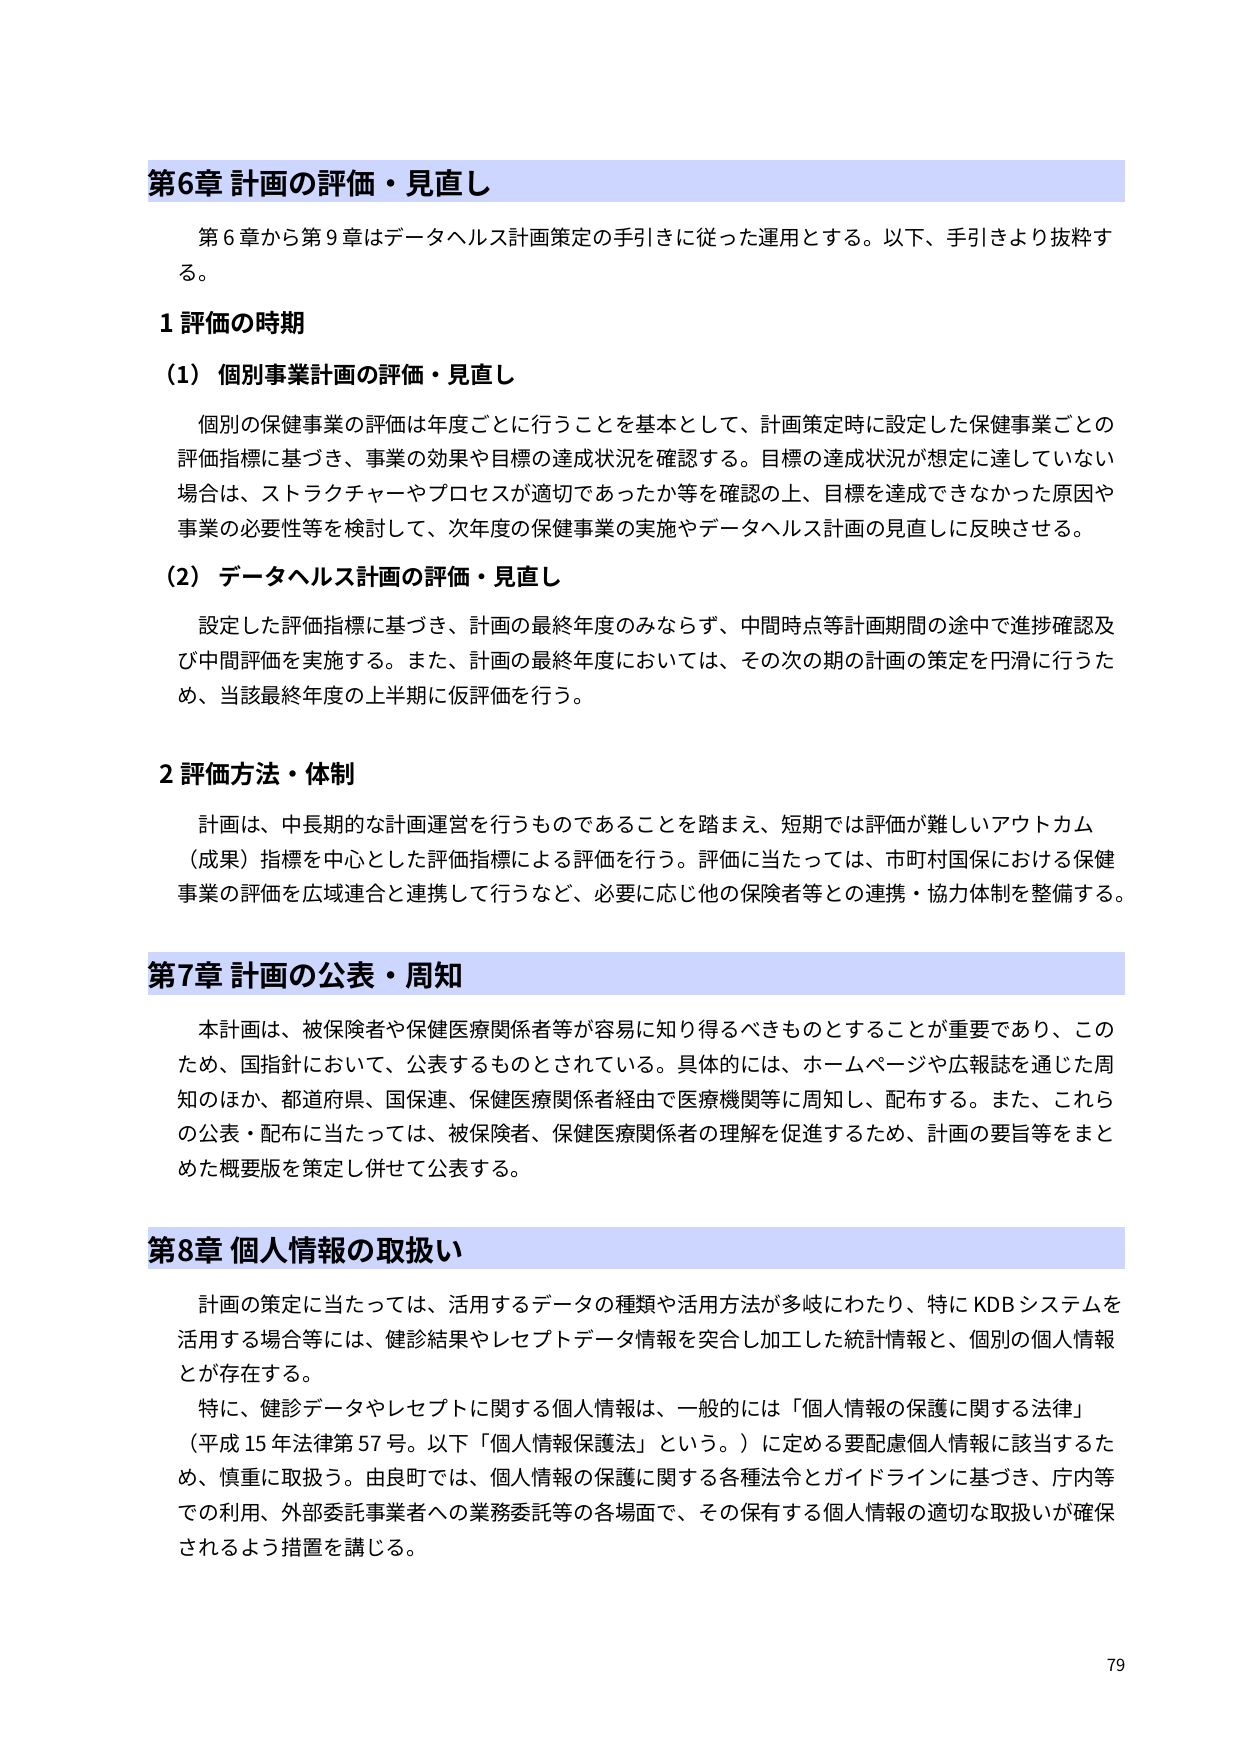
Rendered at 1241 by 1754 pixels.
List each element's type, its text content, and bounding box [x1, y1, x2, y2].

text 本計画は、被保険者や保健医療関係者等が容易に知り得るべきものとすることが重要であり、このため、国指針において、公表するものとされている。具体的には、ホームページや広報誌を通じた周知のほか、都道府県、国保連、保健医療関係者経由で医療機関等に周知し、配布する。また、これらの公表・配布に当たっては、被保険者、保健医療関係者の理解を促進するため、計画の要旨等をまとめた概要版を策定し併せて公表する。 [177, 1013, 1125, 1182]
subtitle 計画の公表・周知 [148, 952, 1125, 995]
subtitle 個人情報の取扱い [148, 1227, 1125, 1269]
text 設定した評価指標に基づき、計画の最終年度のみならず、中間時点等計画期間の途中で進捗確認及び中間評価を実施する。また、計画の最終年度においては、その次の期の計画の策定を円滑に行うため、当該最終年度の上半期に仮評価を行う。 [177, 610, 1125, 709]
text 計画の策定に当たっては、活用するデータの種類や活用方法が多岐にわたり、特にKDBシステムを活用する場合等には、健診結果やレセプトデータ情報を突合し加工した統計情報と、個別の個人情報とが存在する。 [177, 1288, 1125, 1388]
subtitle 評価方法・体制 [159, 754, 1125, 790]
text 計画は、中長期的な計画運営を行うものであることを踏まえ、短期では評価が難しいアウトカム（成果）指標を中心とした評価指標による評価を行う。評価に当たっては、市町村国保における保健事業の評価を広域連合と連携して行うなど、必要に応じ他の保険者等との連携・協力体制を整備する。 [177, 808, 1125, 908]
text 第6章から第9章はデータヘルス計画策定の手引きに従った運用とする。以下、手引きより抜粋する。 [177, 221, 1125, 286]
subtitle 計画の評価・見直し [148, 160, 1125, 202]
subtitle 評価の時期 [159, 303, 1125, 339]
subtitle データヘルス計画の評価・見直し [154, 559, 1125, 592]
text 特に、健診データやレセプトに関する個人情報は、一般的には「個人情報の保護に関する法律」（平成15年法律第57号。以下「個人情報保護法」という。）に定める要配慮個人情報に該当するため、慎重に取扱う。由良町では、個人情報の保護に関する各種法令とガイドラインに基づき、庁内等での利用、外部委託事業者への業務委託等の各場面で、その保有する個人情報の適切な取扱いが確保されるよう措置を講じる。 [177, 1392, 1125, 1561]
text 個別の保健事業の評価は年度ごとに行うことを基本として、計画策定時に設定した保健事業ごとの評価指標に基づき、事業の効果や目標の達成状況を確認する。目標の達成状況が想定に達していない場合は、ストラクチャーやプロセスが適切であったか等を確認の上、目標を達成できなかった原因や事業の必要性等を検討して、次年度の保健事業の実施やデータヘルス計画の見直しに反映させる。 [177, 408, 1125, 542]
subtitle 個別事業計画の評価・見直し [154, 357, 1125, 391]
